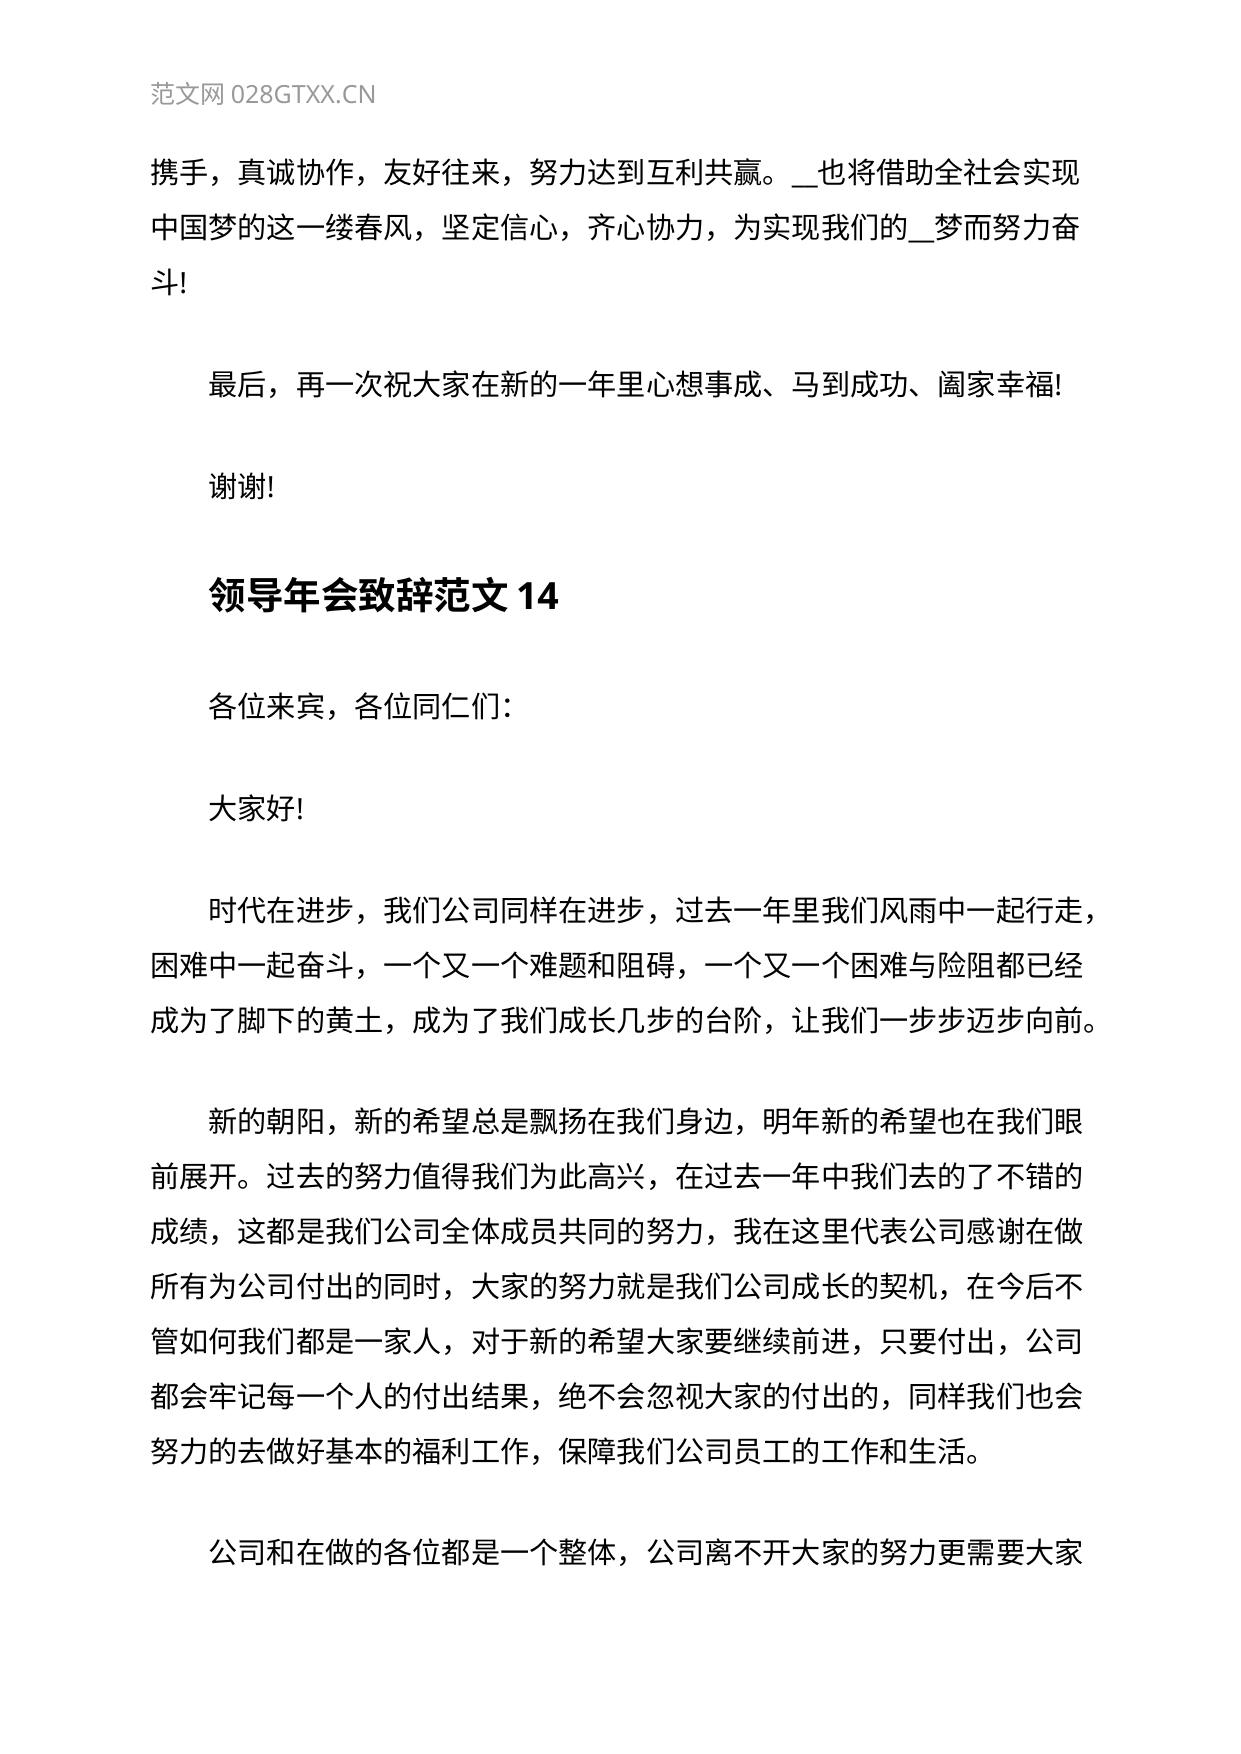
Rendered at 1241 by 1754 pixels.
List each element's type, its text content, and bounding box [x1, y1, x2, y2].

text 各位来宾，各位同仁们： [150, 683, 1090, 726]
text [150, 150, 1090, 302]
text 时代在进步，我们公司同样在进步，过去一年里我们风雨中一起行走，困难中一起奋斗，一个又一个难题和阻碍，一个又一个困难与险阻都已经成为了脚下的黄土，成为了我们成长几步的台阶，让我们一步步迈步向前。 [150, 887, 1090, 1039]
text 领导年会致辞范文14 [150, 566, 1090, 620]
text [150, 1530, 1090, 1572]
text 新的朝阳，新的希望总是飘扬在我们身边，明年新的希望也在我们眼前展开。过去的努力值得我们为此高兴，在过去一年中我们去的了不错的成绩，这都是我们公司全体成员共同的努力，我在这里代表公司感谢在做所有为公司付出的同时，大家的努力就是我们公司成长的契机，在今后不管如何我们都是一家人，对于新的希望大家要继续前进，只要付出，公司都会牢记每一个人的付出结果，绝不会忽视大家的付出的，同样我们也会努力的去做好基本的福利工作，保障我们公司员工的工作和生活。 [150, 1099, 1090, 1471]
text 大家好! [150, 785, 1090, 828]
text 谢谢! [150, 464, 1090, 506]
text 最后，再一次祝大家在新的一年里心想事成、马到成功、阖家幸福! [150, 362, 1090, 404]
